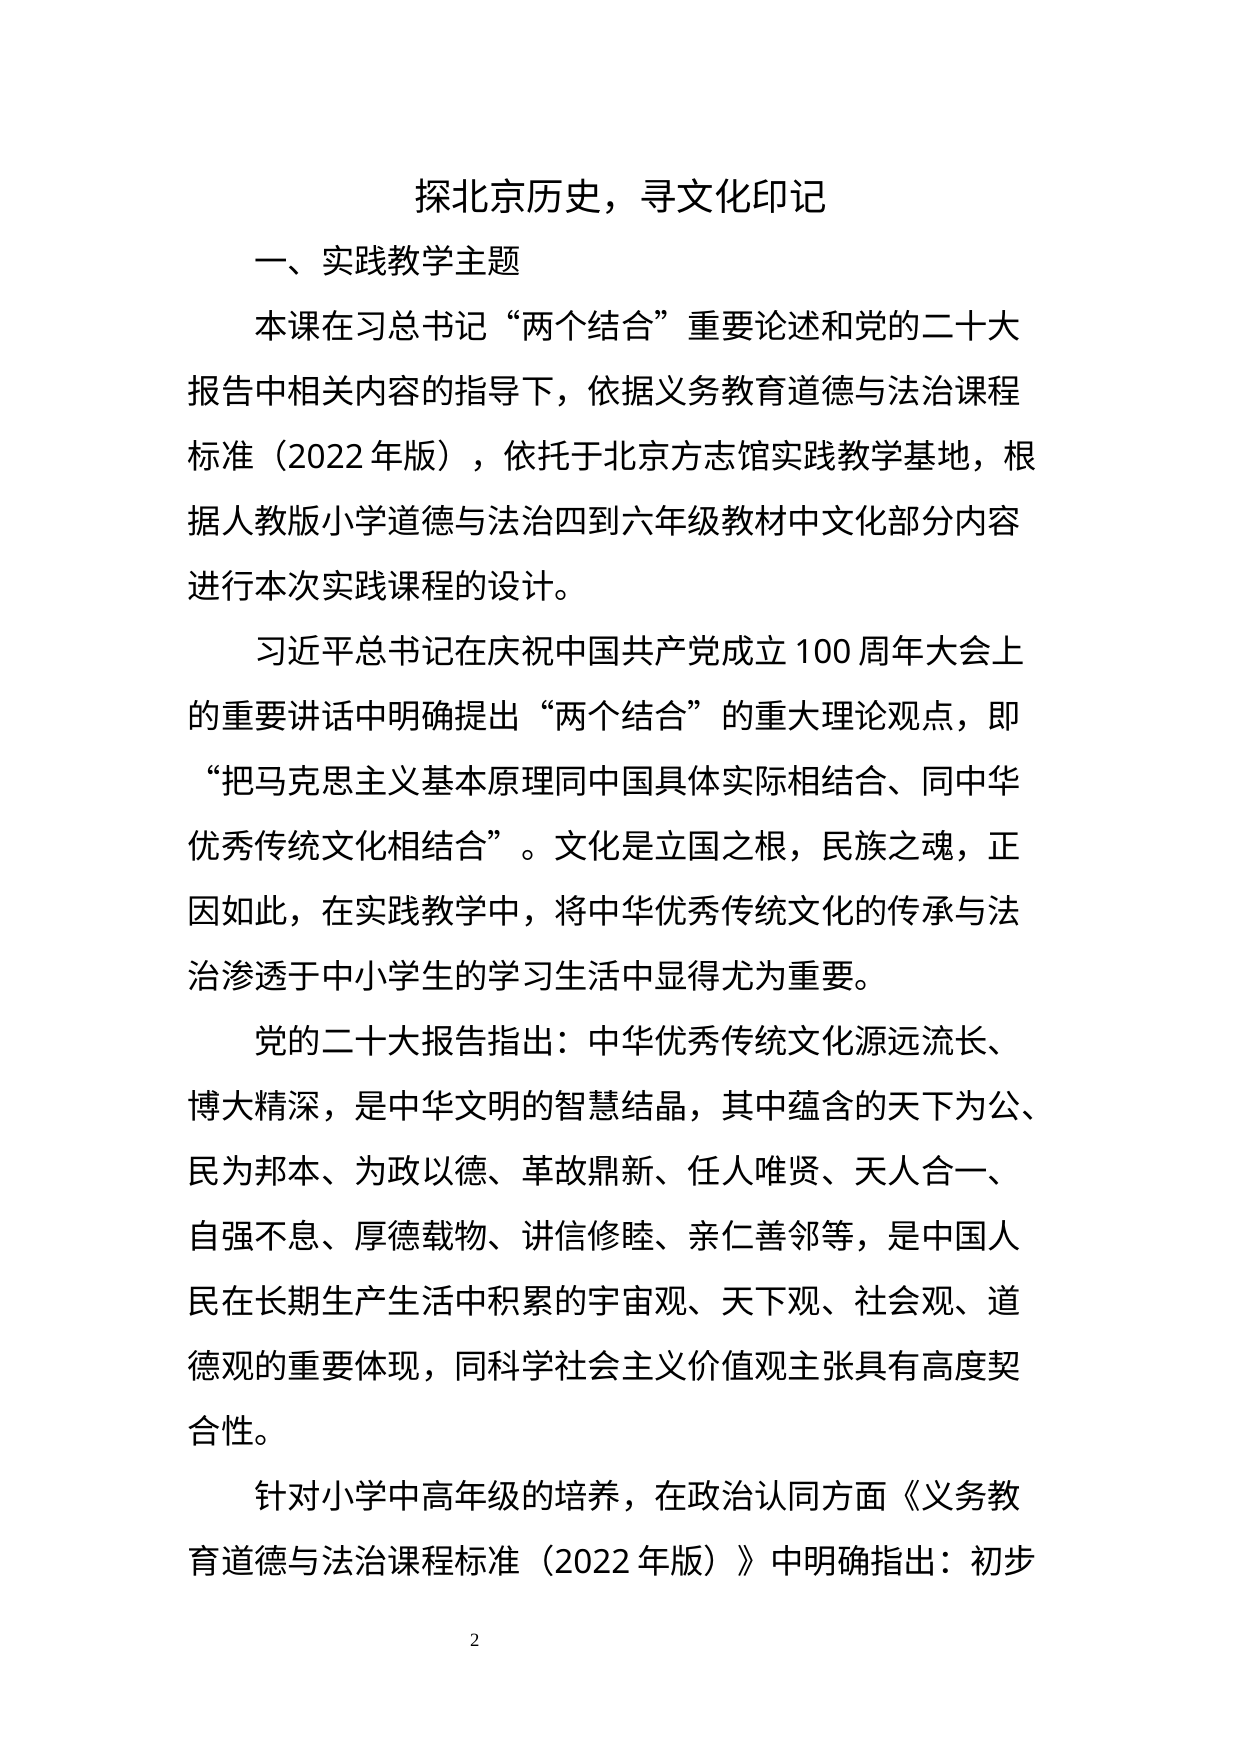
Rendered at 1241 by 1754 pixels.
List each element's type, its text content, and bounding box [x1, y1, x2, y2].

text 本课在习总书记“两个结合”重要论述和党的二十大报告中相关内容的指导下，依据义务教育道德与法治课程标准（2022年版），依托于北京方志馆实践教学基地，根据人教版小学道德与法治四到六年级教材中文化部分内容进行本次实践课程的设计。 [187, 292, 1053, 617]
text 习近平总书记在庆祝中国共产党成立100周年大会上的重要讲话中明确提出“两个结合”的重大理论观点，即“把马克思主义基本原理同中国具体实际相结合、同中华优秀传统文化相结合”。文化是立国之根，民族之魂，正因如此，在实践教学中，将中华优秀传统文化的传承与法治渗透于中小学生的学习生活中显得尤为重要。 [187, 617, 1053, 1007]
text 一、实践教学主题 [187, 227, 1053, 292]
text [187, 1462, 1053, 1592]
text 探北京历史，寻文化印记 [187, 162, 1053, 227]
text 党的二十大报告指出：中华优秀传统文化源远流长、博大精深，是中华文明的智慧结晶，其中蕴含的天下为公、民为邦本、为政以德、革故鼎新、任人唯贤、天人合一、自强不息、厚德载物、讲信修睦、亲仁善邻等，是中国人民在长期生产生活中积累的宇宙观、天下观、社会观、道德观的重要体现，同科学社会主义价值观主张具有高度契合性。 [187, 1007, 1053, 1462]
